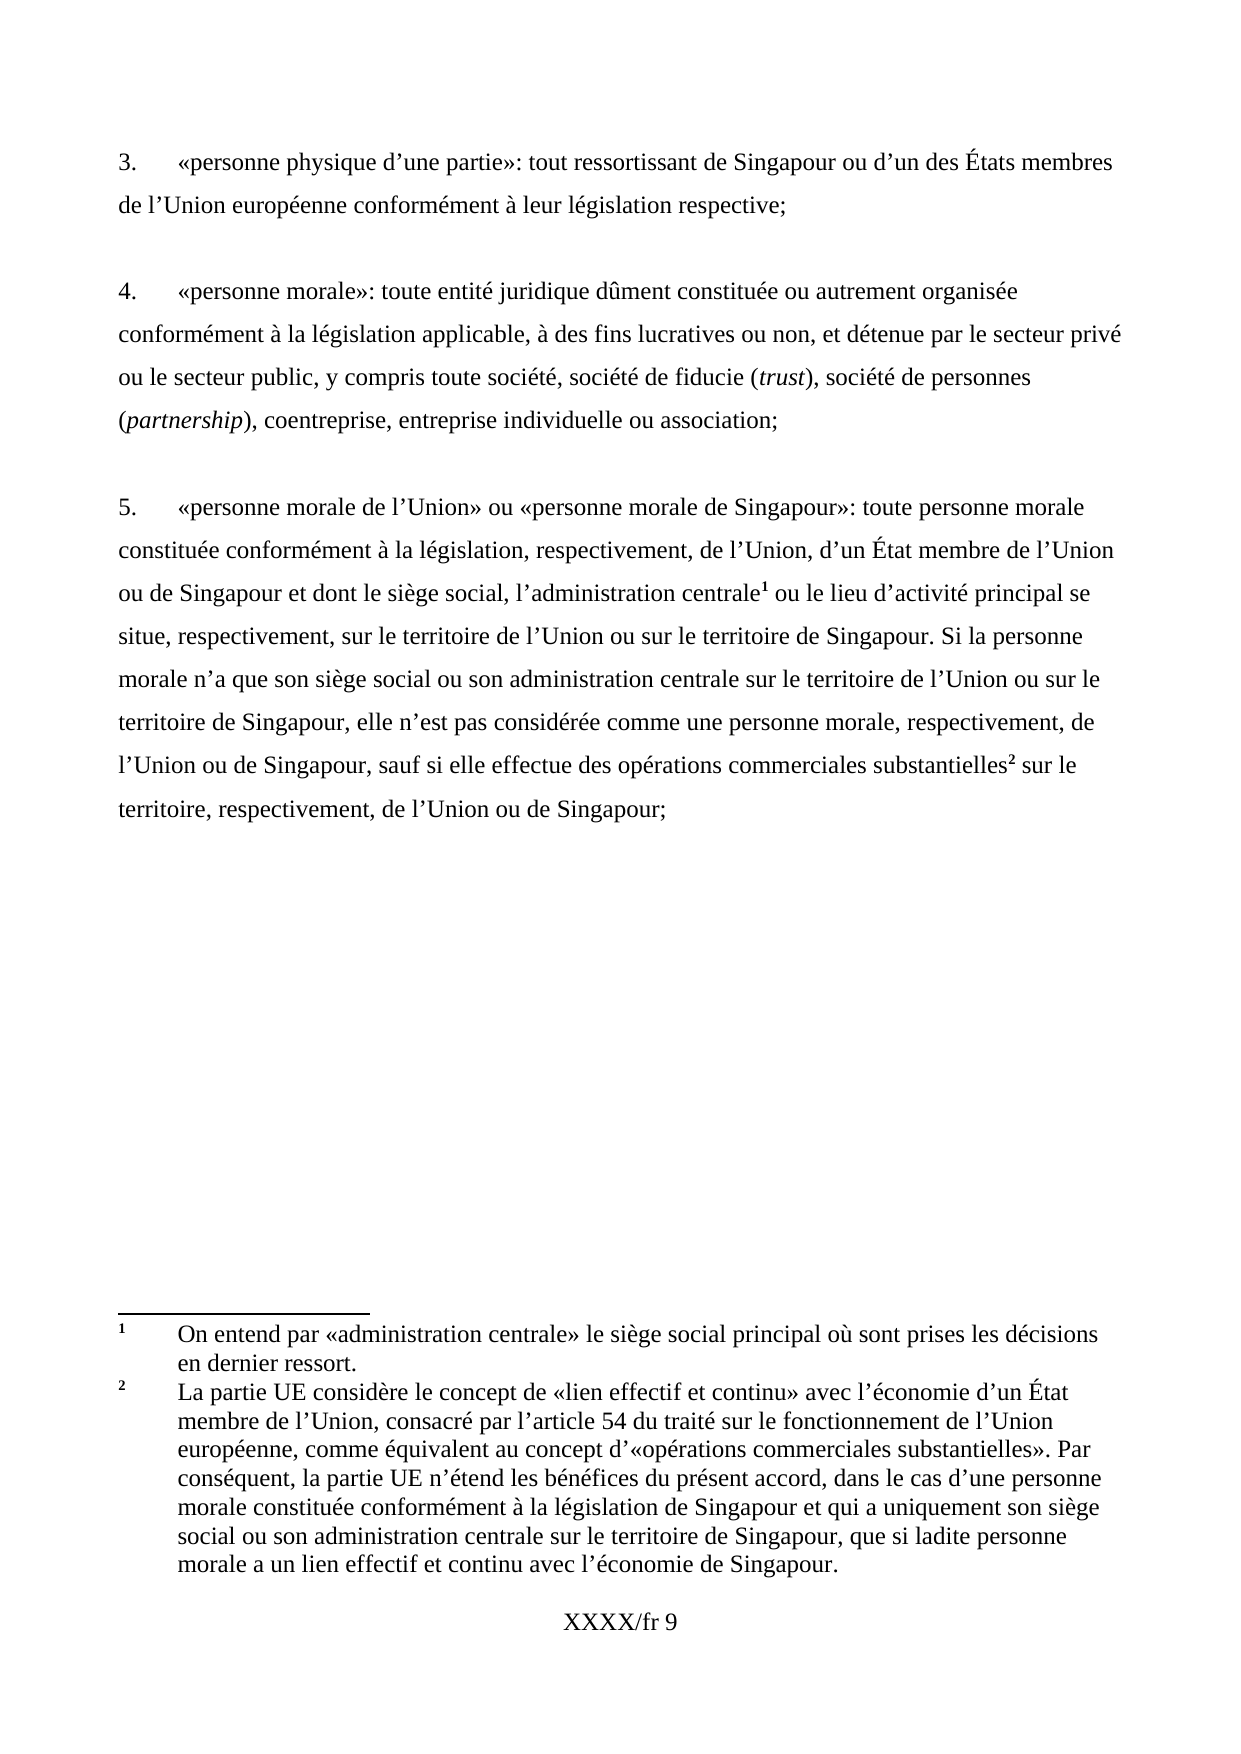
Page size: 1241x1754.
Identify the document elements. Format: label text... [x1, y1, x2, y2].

text 4. «personne morale»: toute entité juridique dûment constituée ou autrement organisée conformément à la législation applicable, à des fins lucratives ou non, et détenue par le secteur privé ou le secteur public, y compris toute société, société de fiducie (trust), société de personnes (partnership), coentreprise, entreprise individuelle ou association; [118, 276, 1122, 434]
text 5. «personne morale de l’Union» ou «personne morale de Singapour»: toute personne morale constituée conformément à la législation, respectivement, de l’Union, d’un État membre de l’Union ou de Singapour et dont le siège social, l’administration centrale ou le lieu d’activité principal se situe, respectivement, sur le territoire de l’Union ou sur le territoire de Singapour. Si la personne morale n’a que son siège social ou son administration centrale sur le territoire de l’Union ou sur le territoire de Singapour, elle n’est pas considérée comme une personne morale, respectivement, de l’Union ou de Singapour, sauf si elle effectue des opérations commerciales substantielles sur le territoire, respectivement, de l’Union ou de Singapour; [118, 492, 1122, 822]
text 3. «personne physique d’une partie»: tout ressortissant de Singapour ou d’un des États membres de l’Union européenne conformément à leur législation respective; [118, 147, 1122, 219]
